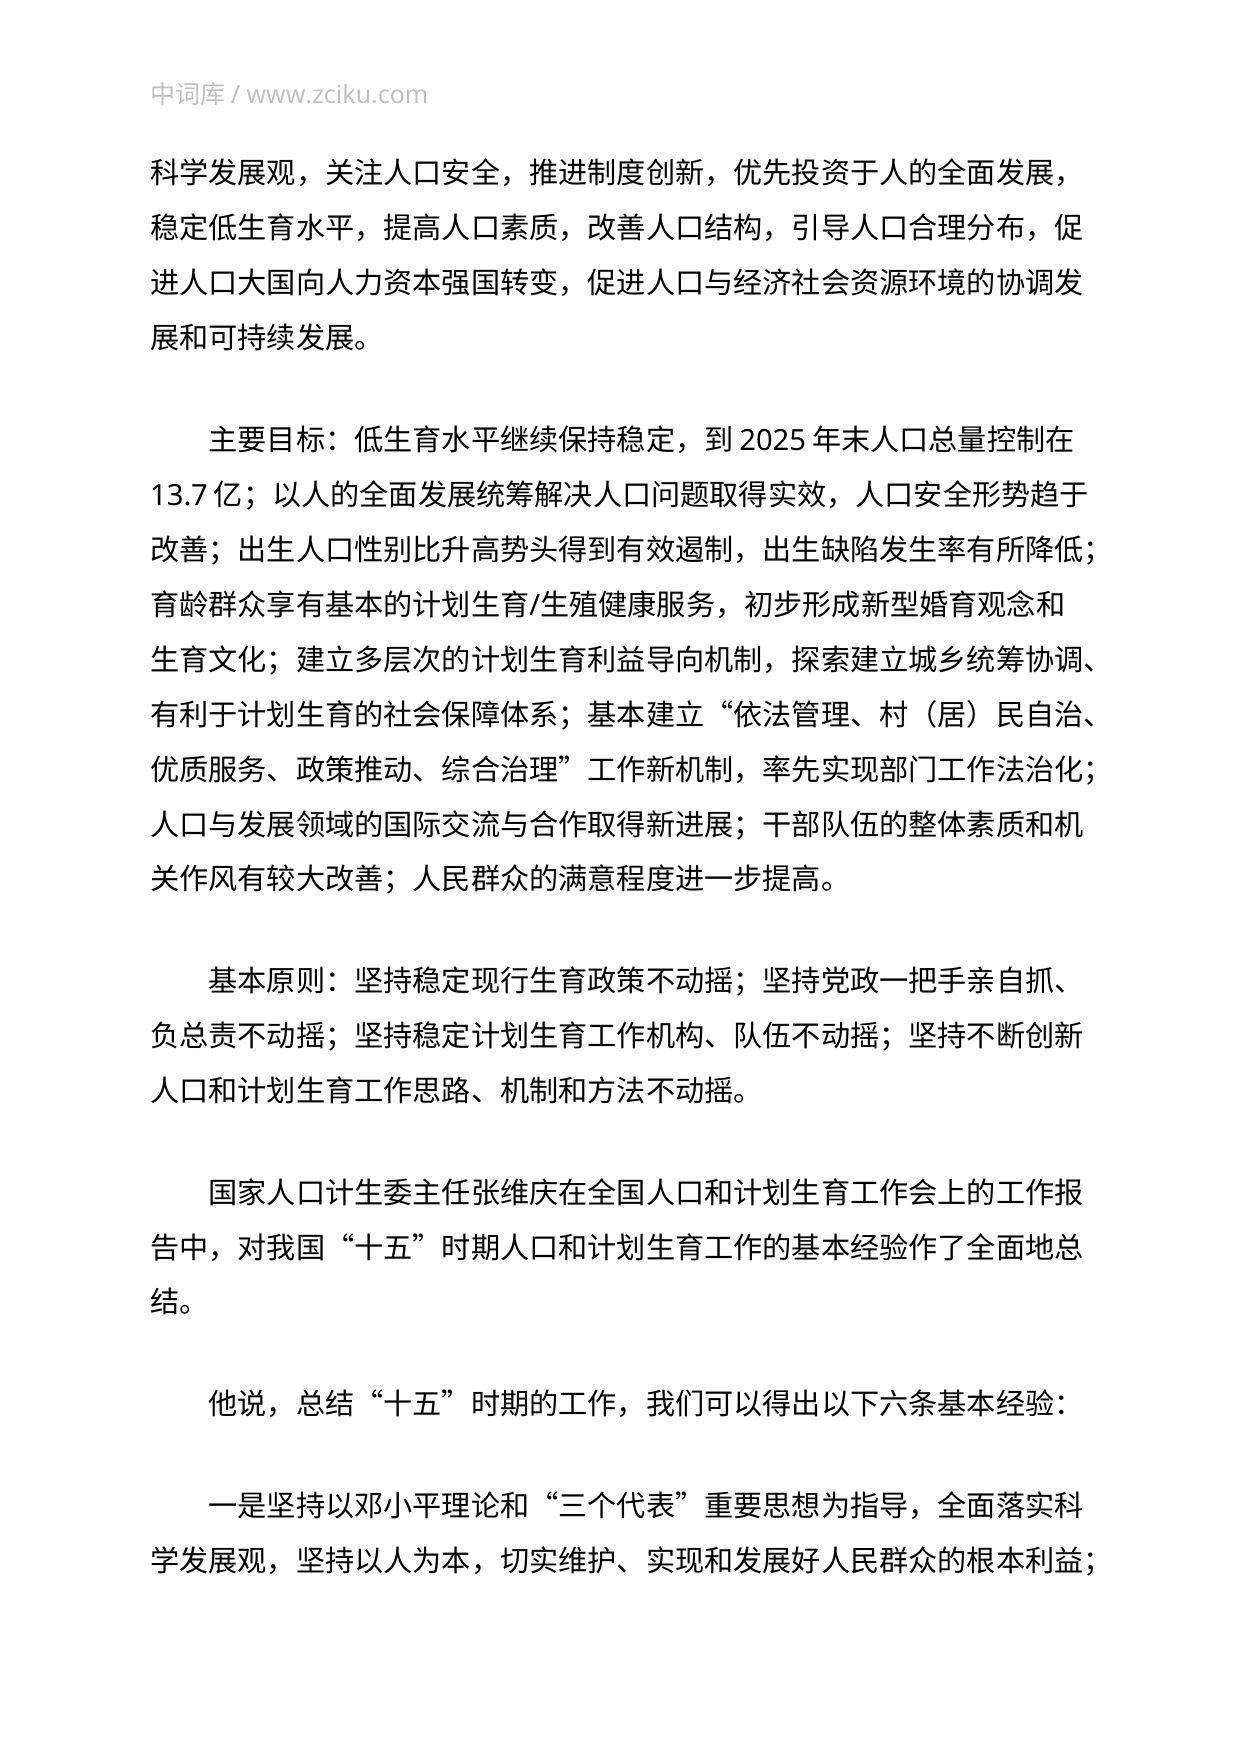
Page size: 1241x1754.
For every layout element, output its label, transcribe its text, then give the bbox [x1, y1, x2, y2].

text 他说，总结“十五”时期的工作，我们可以得出以下六条基本经验： [150, 1381, 1090, 1423]
text 一是坚持以邓小平理论和“三个代表”重要思想为指导，全面落实科学发展观，坚持以人为本，切实维护、实现和发展好人民群众的根本利益； [150, 1483, 1090, 1580]
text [150, 150, 1090, 357]
text 国家人口计生委主任张维庆在全国人口和计划生育工作会上的工作报告中，对我国“十五”时期人口和计划生育工作的基本经验作了全面地总结。 [150, 1169, 1090, 1321]
text 主要目标：低生育水平继续保持稳定，到2025年末人口总量控制在13.7亿；以人的全面发展统筹解决人口问题取得实效，人口安全形势趋于改善；出生人口性别比升高势头得到有效遏制，出生缺陷发生率有所降低；育龄群众享有基本的计划生育/生殖健康服务，初步形成新型婚育观念和生育文化；建立多层次的计划生育利益导向机制，探索建立城乡统筹协调、有利于计划生育的社会保障体系；基本建立“依法管理、村（居）民自治、优质服务、政策推动、综合治理”工作新机制，率先实现部门工作法治化；人口与发展领域的国际交流与合作取得新进展；干部队伍的整体素质和机关作风有较大改善；人民群众的满意程度进一步提高。 [150, 416, 1090, 898]
text 基本原则：坚持稳定现行生育政策不动摇；坚持党政一把手亲自抓、负总责不动摇；坚持稳定计划生育工作机构、队伍不动摇；坚持不断创新人口和计划生育工作思路、机制和方法不动摇。 [150, 958, 1090, 1110]
